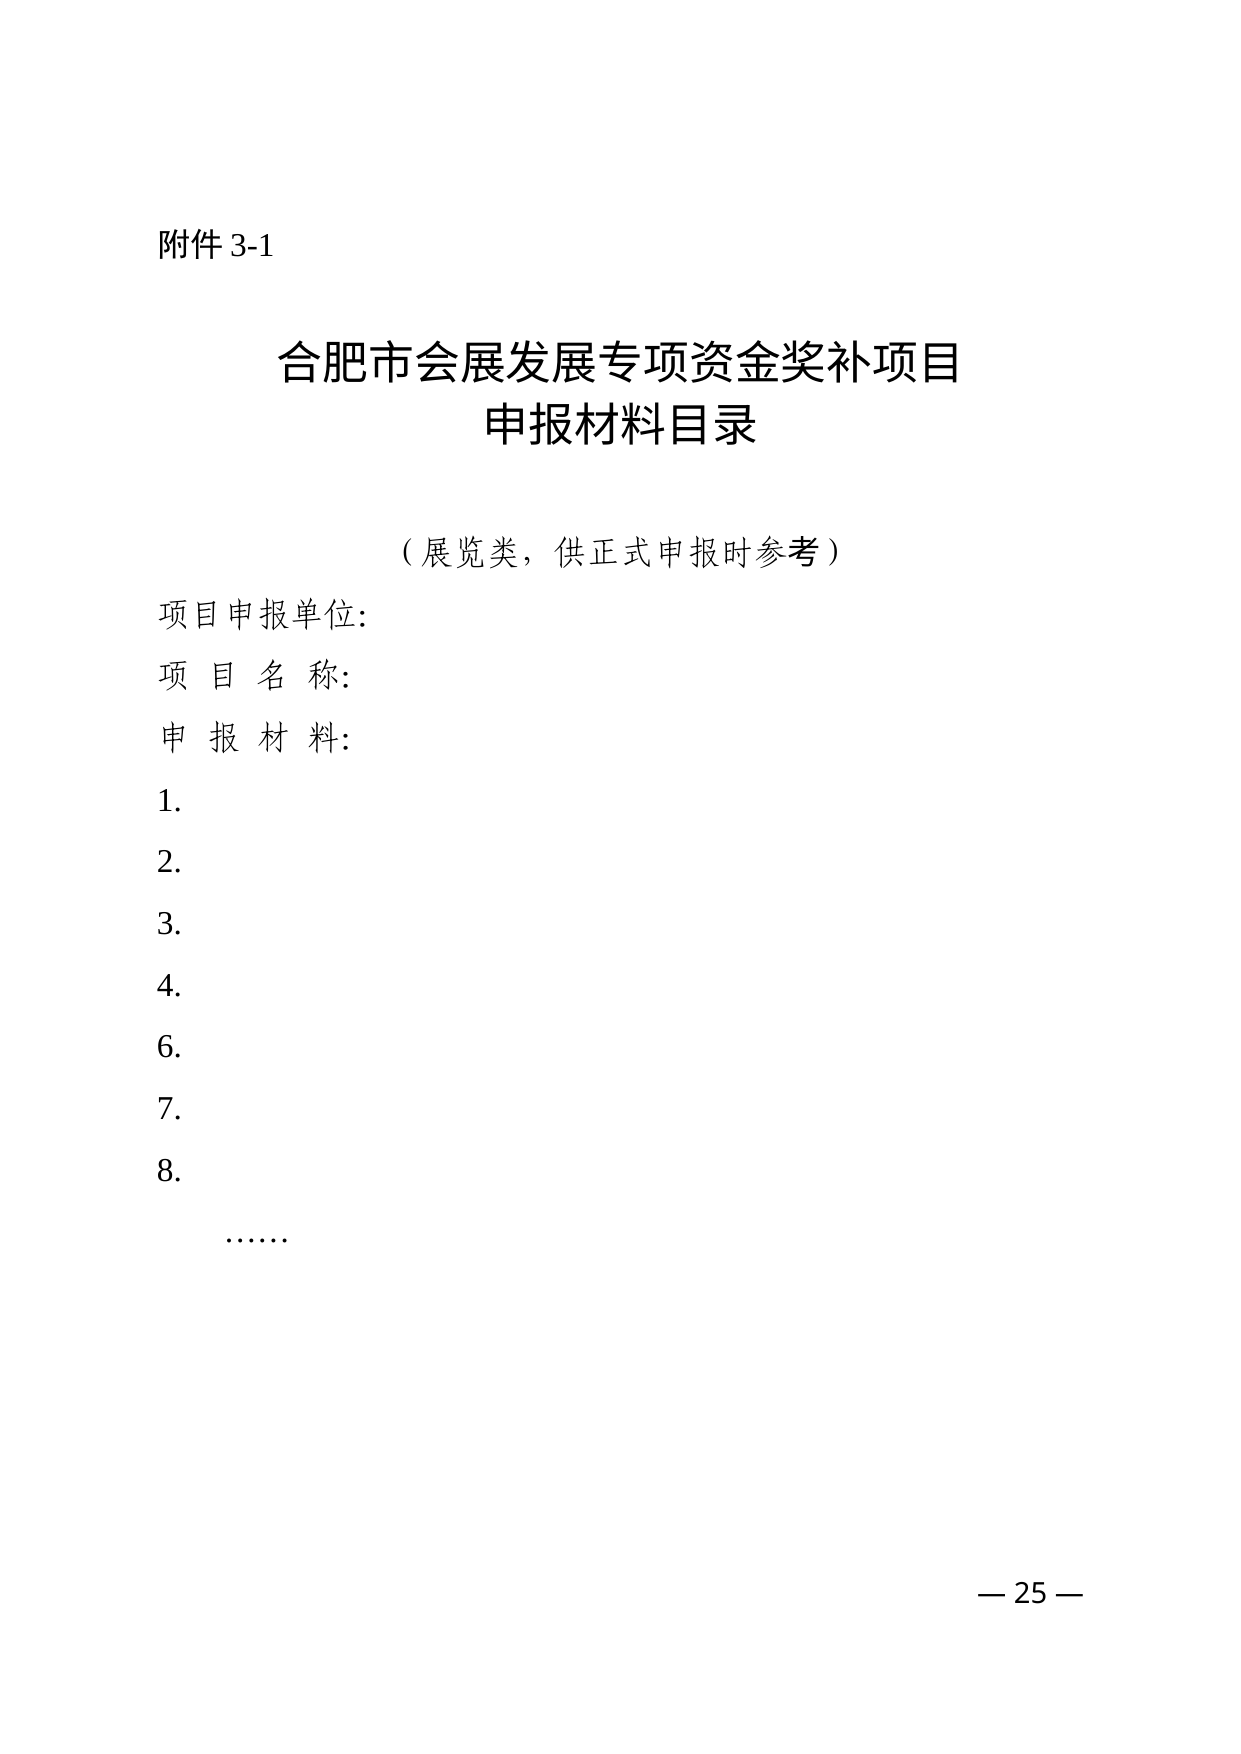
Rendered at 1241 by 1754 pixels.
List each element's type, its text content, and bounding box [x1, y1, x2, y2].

text 项目申报单位： [157, 577, 1084, 638]
text 申报材料目录 [157, 392, 1084, 453]
text ……附件3-2 [157, 1193, 1084, 1255]
text 7. [157, 1070, 1084, 1132]
text 合肥市会展发展专项资金奖补项目 [157, 330, 1084, 392]
text 项 目 名 称： [157, 638, 1084, 700]
text （展览类，供正式申报时参考） [157, 515, 1084, 577]
text 2. [157, 823, 1084, 885]
text 1. [157, 762, 1084, 823]
text 附件3-1 [157, 207, 1084, 268]
text 申 报 材 料： [157, 700, 1084, 762]
text 3. [157, 885, 1084, 947]
text 6. [157, 1008, 1084, 1070]
text 8. [157, 1132, 1084, 1193]
text 4. [157, 947, 1084, 1008]
